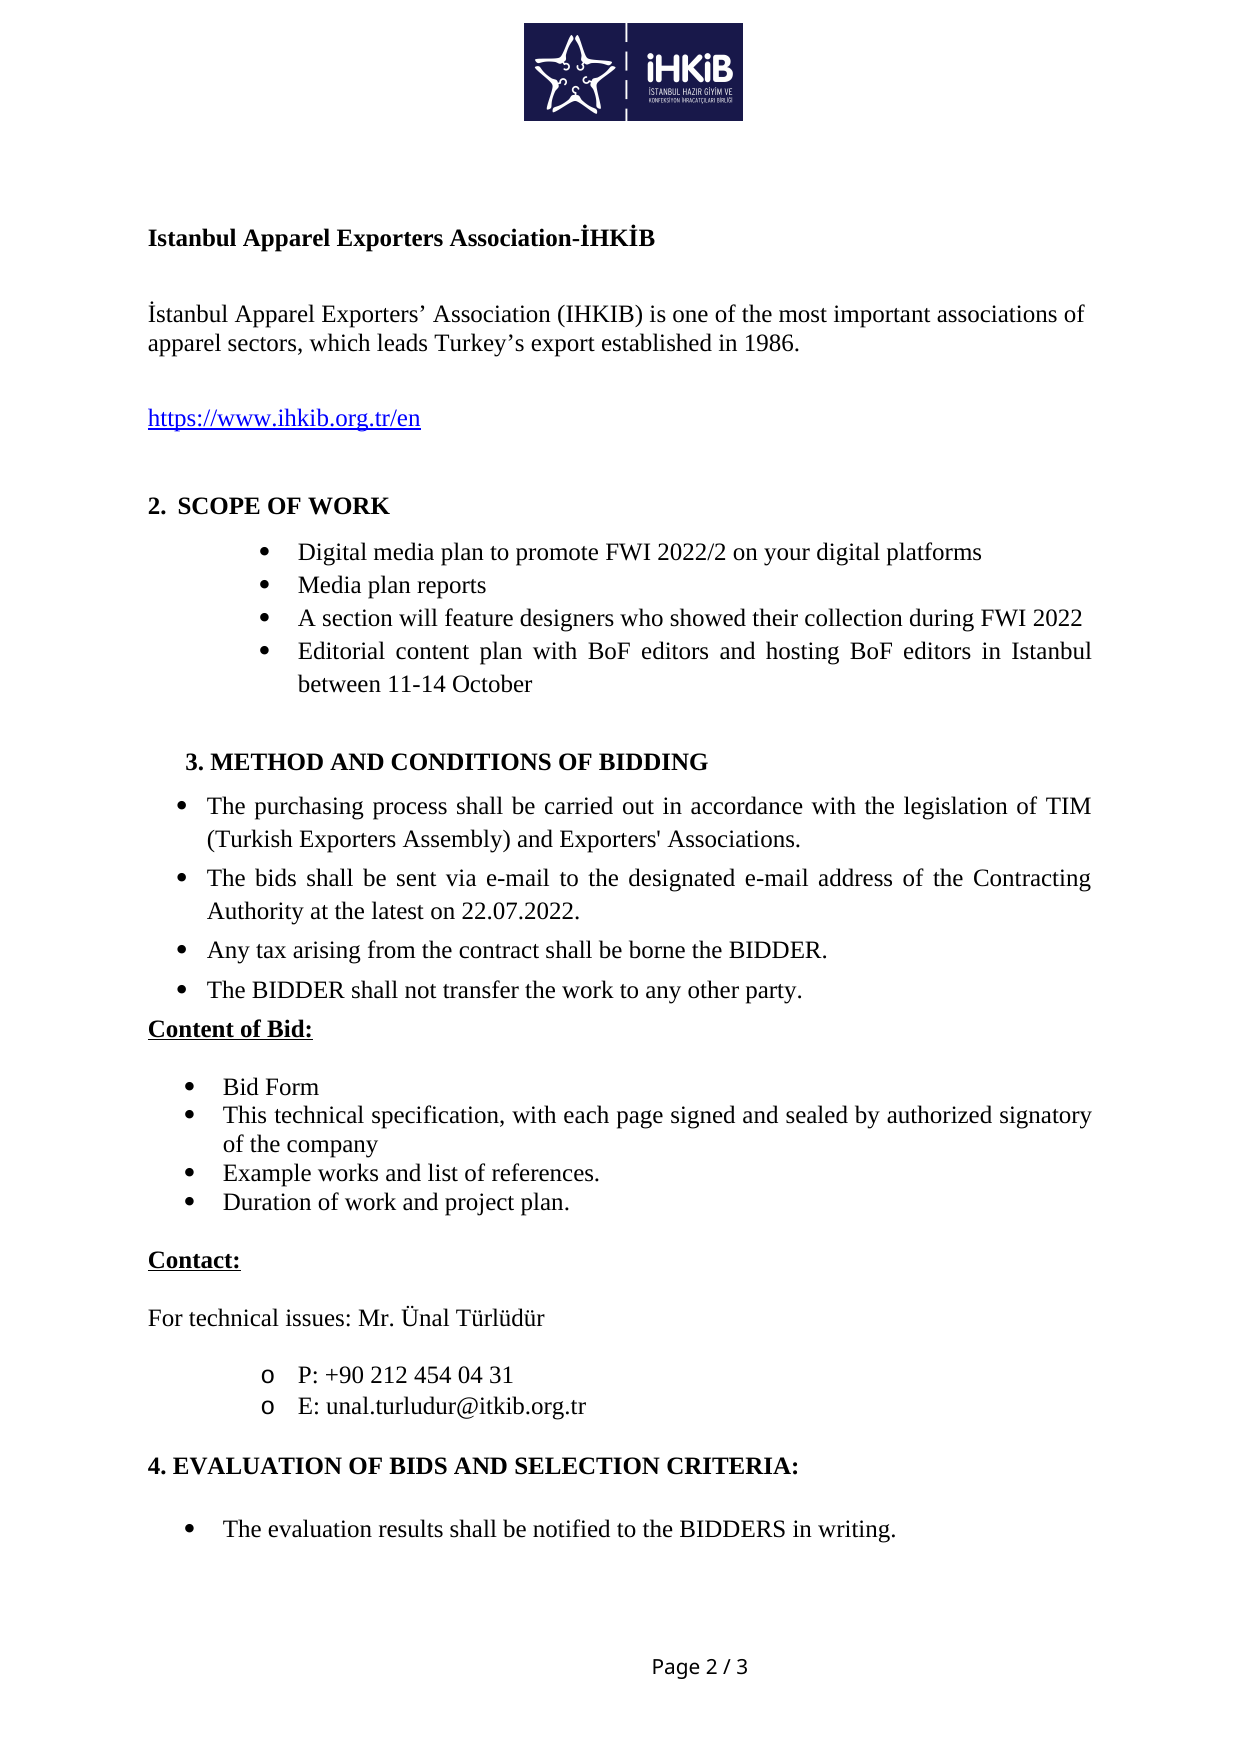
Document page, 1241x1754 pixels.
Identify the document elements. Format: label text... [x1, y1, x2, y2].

list E: unal.turludur@itkib.org.tr [260, 1391, 1093, 1422]
list The evaluation results shall be notified to the BIDDERS in writing. [185, 1514, 1093, 1542]
list Digital media plan to promote FWI 2022/2 on your digital platforms [260, 537, 1093, 565]
text Contact: [148, 1245, 1093, 1273]
list The bids shall be sent via e-mail to the designated e-mail address of the Contracting Authority at the latest on 22.07.2022. [177, 863, 1093, 925]
text https://www.ihkib.org.tr/en [148, 403, 1093, 432]
list A section will feature designers who showed their collection during FWI 2022 [260, 603, 1093, 631]
list The BIDDER shall not transfer the work to any other party. [177, 975, 1093, 1003]
list 2. SCOPE OF WORK [148, 491, 1093, 520]
list Media plan reports [260, 570, 1093, 598]
text Istanbul Apparel Exporters Association-İHKİB [148, 223, 1093, 252]
list This technical specification, with each page signed and sealed by authorized signatory of the company [185, 1101, 1093, 1158]
list Editorial content plan with BoF editors and hosting BoF editors in Istanbul between 11-14 October [260, 636, 1093, 697]
text Content of Bid: [148, 1014, 1093, 1043]
text 3. METHOD AND CONDITIONS OF BIDDING [185, 747, 1093, 776]
list P: +90 212 454 04 31 [260, 1361, 1093, 1391]
text İstanbul Apparel Exporters’ Association (IHKIB) is one of the most important associations of apparel sectors, which leads Turkey’s export established in 1986. [148, 299, 1093, 356]
list 4. EVALUATION OF BIDS AND SELECTION CRITERIA: [148, 1451, 1093, 1480]
list Duration of work and project plan. [185, 1187, 1093, 1216]
list The purchasing process shall be carried out in accordance with the legislation of TIM (Turkish Exporters Assembly) and Exporters' Associations. [177, 791, 1093, 853]
list Any tax arising from the contract shall be borne the BIDDER. [177, 935, 1093, 964]
list Bid Form [185, 1072, 1093, 1101]
text For technical issues: Mr. Ünal Türlüdür [148, 1303, 1093, 1331]
list Example works and list of references. [185, 1158, 1093, 1187]
picture [524, 23, 743, 121]
